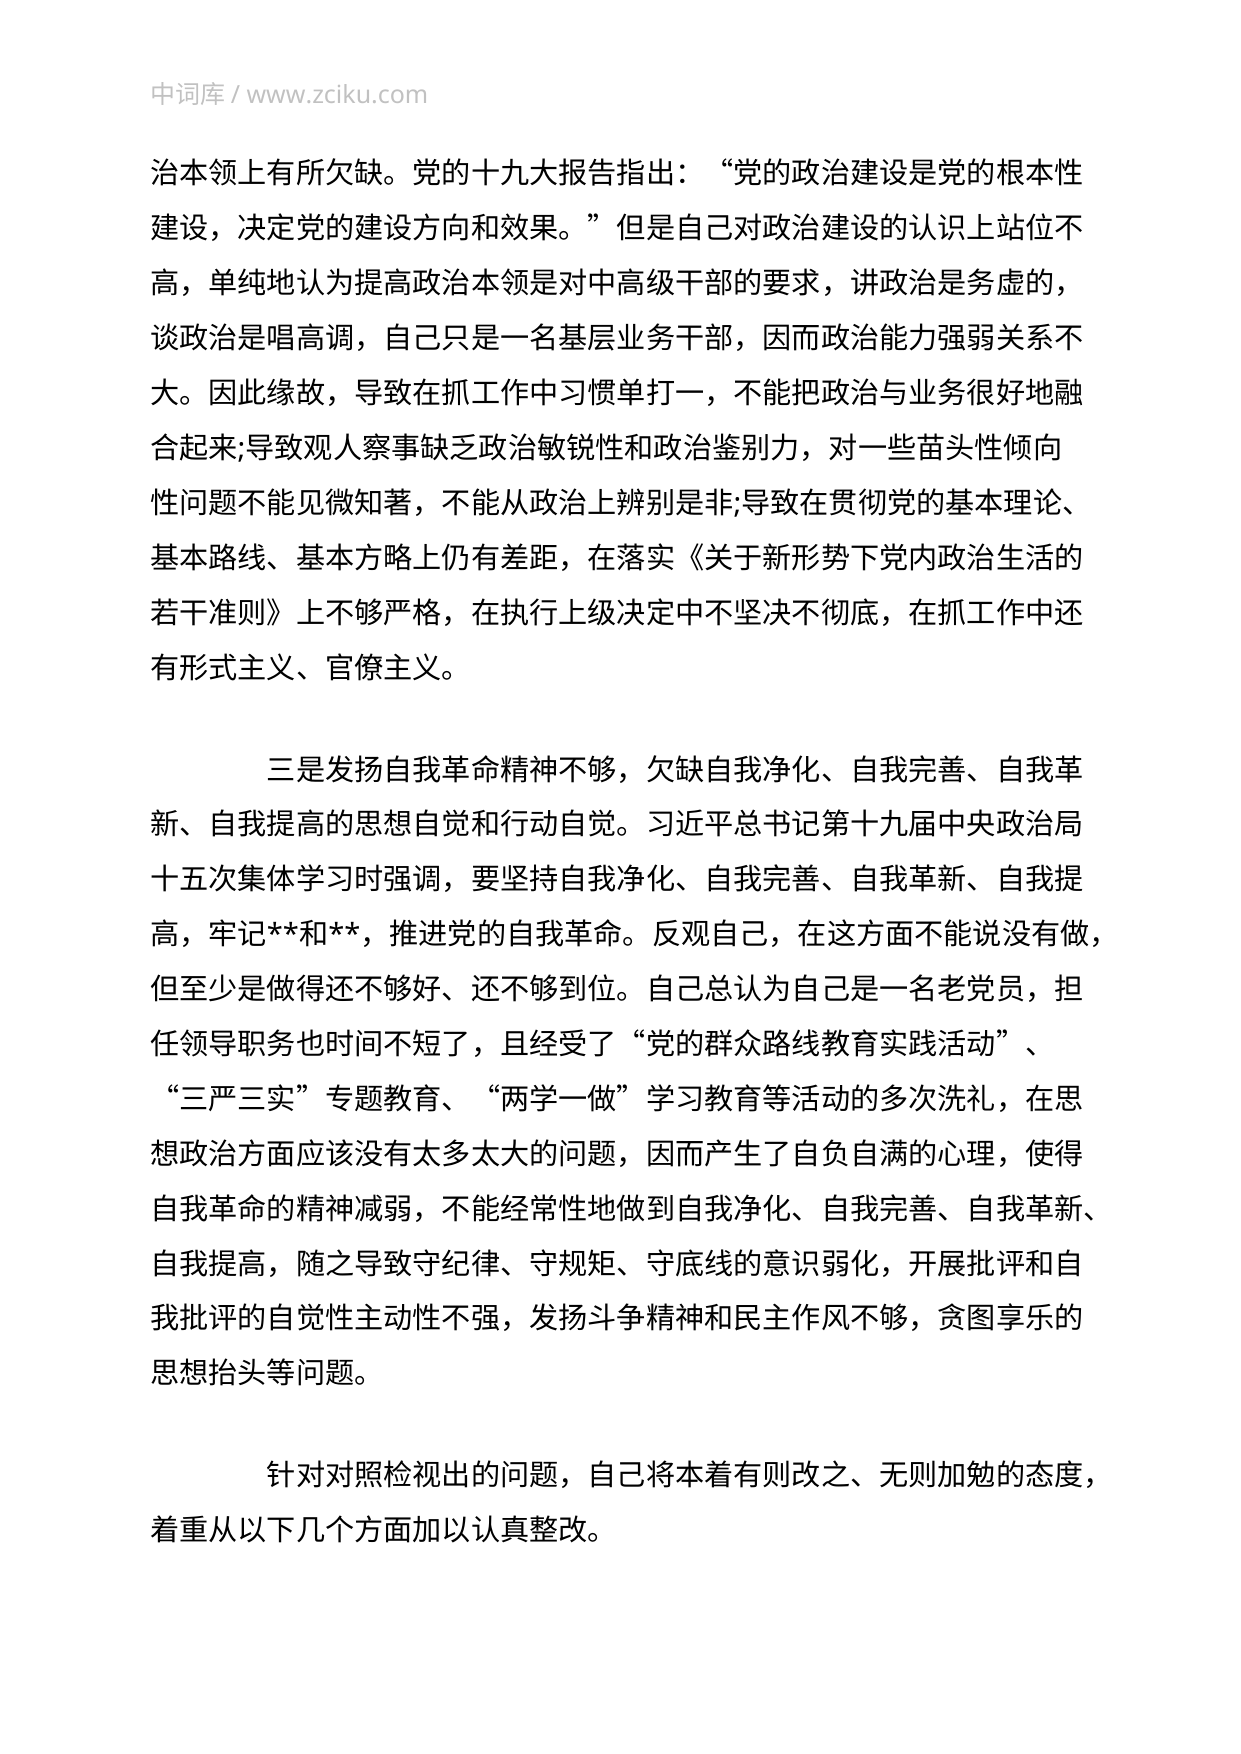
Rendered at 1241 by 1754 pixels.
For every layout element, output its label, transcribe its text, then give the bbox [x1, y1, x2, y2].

text 三是发扬自我革命精神不够，欠缺自我净化、自我完善、自我革新、自我提高的思想自觉和行动自觉。习近平总书记第十九届中央政治局十五次集体学习时强调，要坚持自我净化、自我完善、自我革新、自我提高，牢记**和**，推进党的自我革命。反观自己，在这方面不能说没有做，但至少是做得还不够好、还不够到位。自己总认为自己是一名老党员，担任领导职务也时间不短了，且经受了“党的群众路线教育实践活动”、“三严三实”专题教育、“两学一做”学习教育等活动的多次洗礼，在思想政治方面应该没有太多太大的问题，因而产生了自负自满的心理，使得自我革命的精神减弱，不能经常性地做到自我净化、自我完善、自我革新、自我提高，随之导致守纪律、守规矩、守底线的意识弱化，开展批评和自我批评的自觉性主动性不强，发扬斗争精神和民主作风不够，贪图享乐的思想抬头等问题。 [150, 746, 1090, 1392]
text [150, 150, 1090, 687]
text 针对对照检视出的问题，自己将本着有则改之、无则加勉的态度，着重从以下几个方面加以认真整改。 [150, 1452, 1090, 1549]
